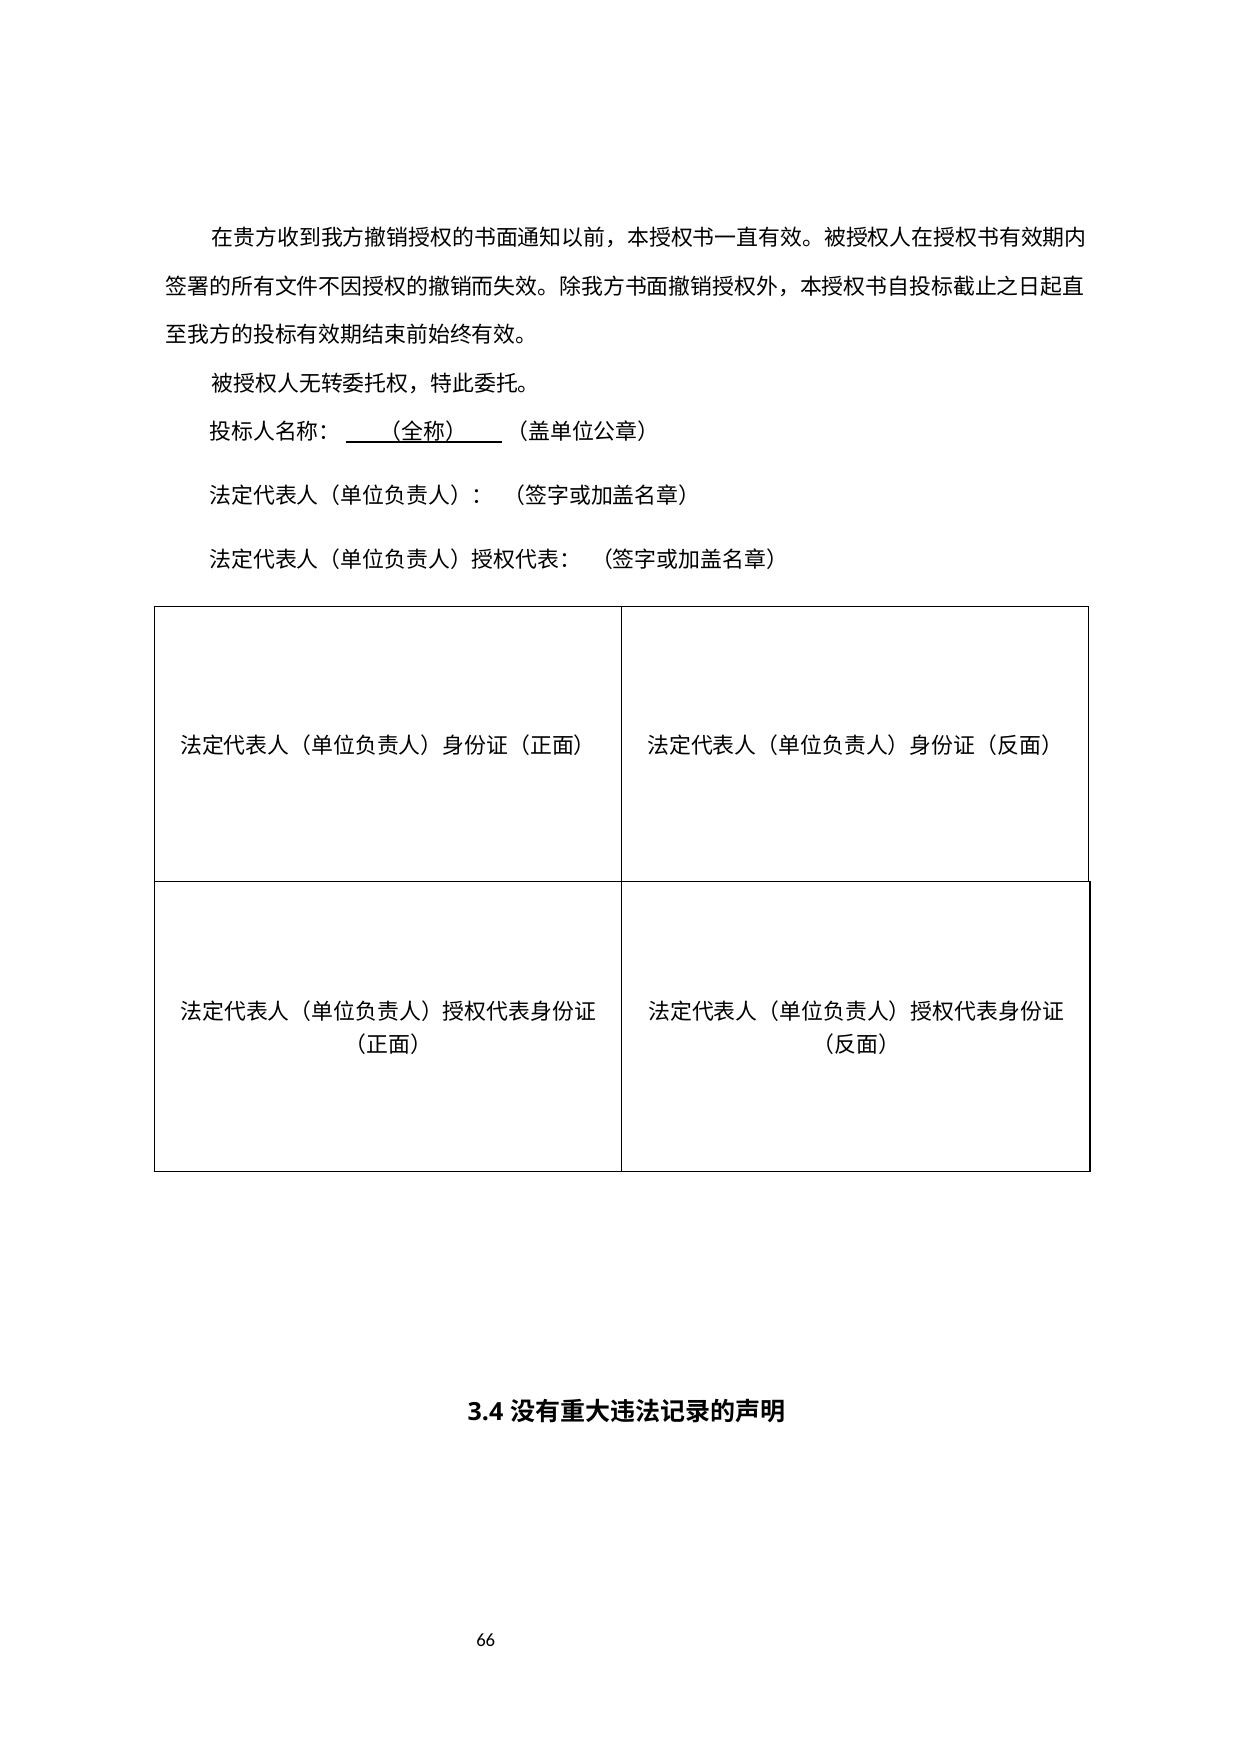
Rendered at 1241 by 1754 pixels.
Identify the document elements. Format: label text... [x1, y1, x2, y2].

table_cell 法定代表人（单位负责人）授权代表身份证 （正面） [155, 882, 621, 1171]
text 法定代表人（单位负责人）授权代表： （签字或加盖名章） [165, 542, 1087, 574]
table_header 法定代表人（单位负责人）身份证（正面） [155, 607, 621, 881]
text 法定代表人（单位负责人）： （签字或加盖名章） [165, 478, 1087, 510]
text 3.4 没有重大违法记录的声明 [165, 1377, 1087, 1442]
text 投标人名称： （全称） （盖单位公章） [165, 414, 1087, 446]
text 被授权人无转委托权，特此委托。 [165, 365, 1087, 398]
table_cell 法定代表人（单位负责人）授权代表身份证 （反面） [622, 882, 1089, 1171]
text 在贵方收到我方撤销授权的书面通知以前，本授权书一直有效。被授权人在授权书有效期内签署的所有文件不因授权的撤销而失效。除我方书面撤销授权外，本授权书自投标截止之日起直至我方的投标有效期结束前始终有效。 [165, 219, 1087, 349]
table_header 法定代表人（单位负责人）身份证（反面） [622, 607, 1088, 881]
